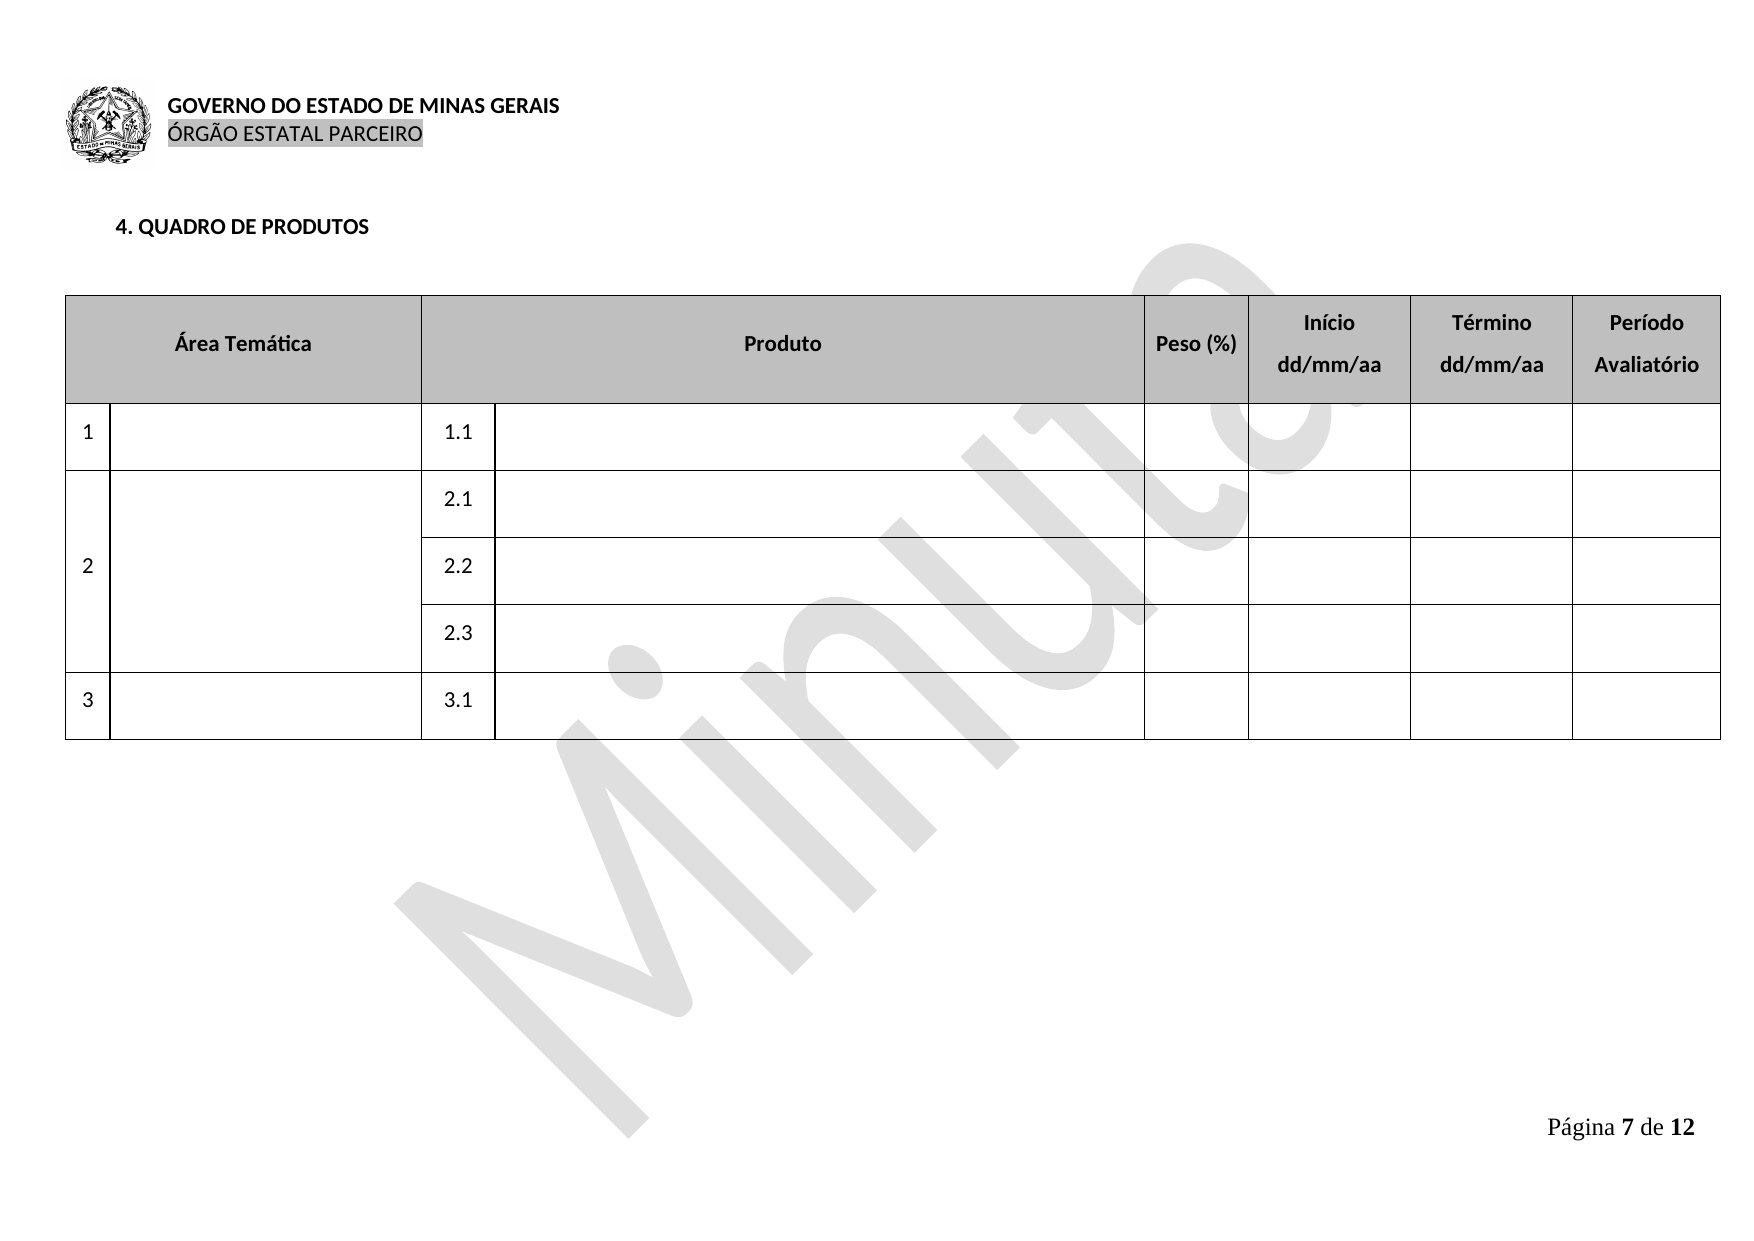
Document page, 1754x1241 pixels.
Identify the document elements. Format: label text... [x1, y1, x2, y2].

table_cell [1145, 538, 1248, 604]
table_cell 2 [66, 471, 109, 672]
table_cell [1573, 404, 1720, 470]
table_cell [496, 404, 1144, 470]
table_cell 1.1 [422, 404, 494, 470]
table_cell 2.3 [422, 605, 494, 672]
table_cell 3.1 [422, 673, 494, 739]
table_cell [1411, 538, 1572, 604]
table_header Início dd/mm/aa [1249, 296, 1410, 403]
table_cell [1145, 471, 1248, 537]
table_header Peso (%) [1145, 296, 1248, 403]
table_header Término dd/mm/aa [1411, 296, 1572, 403]
table_cell [1411, 404, 1572, 470]
table_cell [1411, 605, 1572, 672]
text 4. QUADRO DE PRODUTOS [115, 212, 1695, 240]
table_cell 2.1 [422, 471, 494, 537]
table_cell [111, 404, 421, 470]
table_cell [1573, 673, 1720, 739]
table_cell [1145, 404, 1248, 470]
table_cell [1249, 605, 1410, 672]
table_cell [496, 605, 1144, 672]
table_cell [496, 673, 1144, 739]
table_cell [496, 471, 1144, 537]
table_cell [1573, 605, 1720, 672]
table_header Produto [422, 296, 1144, 403]
table_cell [111, 673, 421, 739]
table_cell [1573, 538, 1720, 604]
table_cell [1573, 471, 1720, 537]
table_cell [1249, 404, 1410, 470]
table_cell [1411, 673, 1572, 739]
table_cell [1249, 673, 1410, 739]
table_cell [1145, 673, 1248, 739]
table_cell [1249, 538, 1410, 604]
table_cell [1249, 471, 1410, 537]
table_cell [1411, 471, 1572, 537]
table_cell [1145, 605, 1248, 672]
table_cell 2.2 [422, 538, 494, 604]
table_header Área Temática [66, 296, 421, 403]
table_cell 3 [66, 673, 109, 739]
table_header Período Avaliatório [1573, 296, 1720, 403]
table_cell 1 [66, 404, 109, 470]
table_cell [496, 538, 1144, 604]
table_cell [111, 471, 421, 672]
